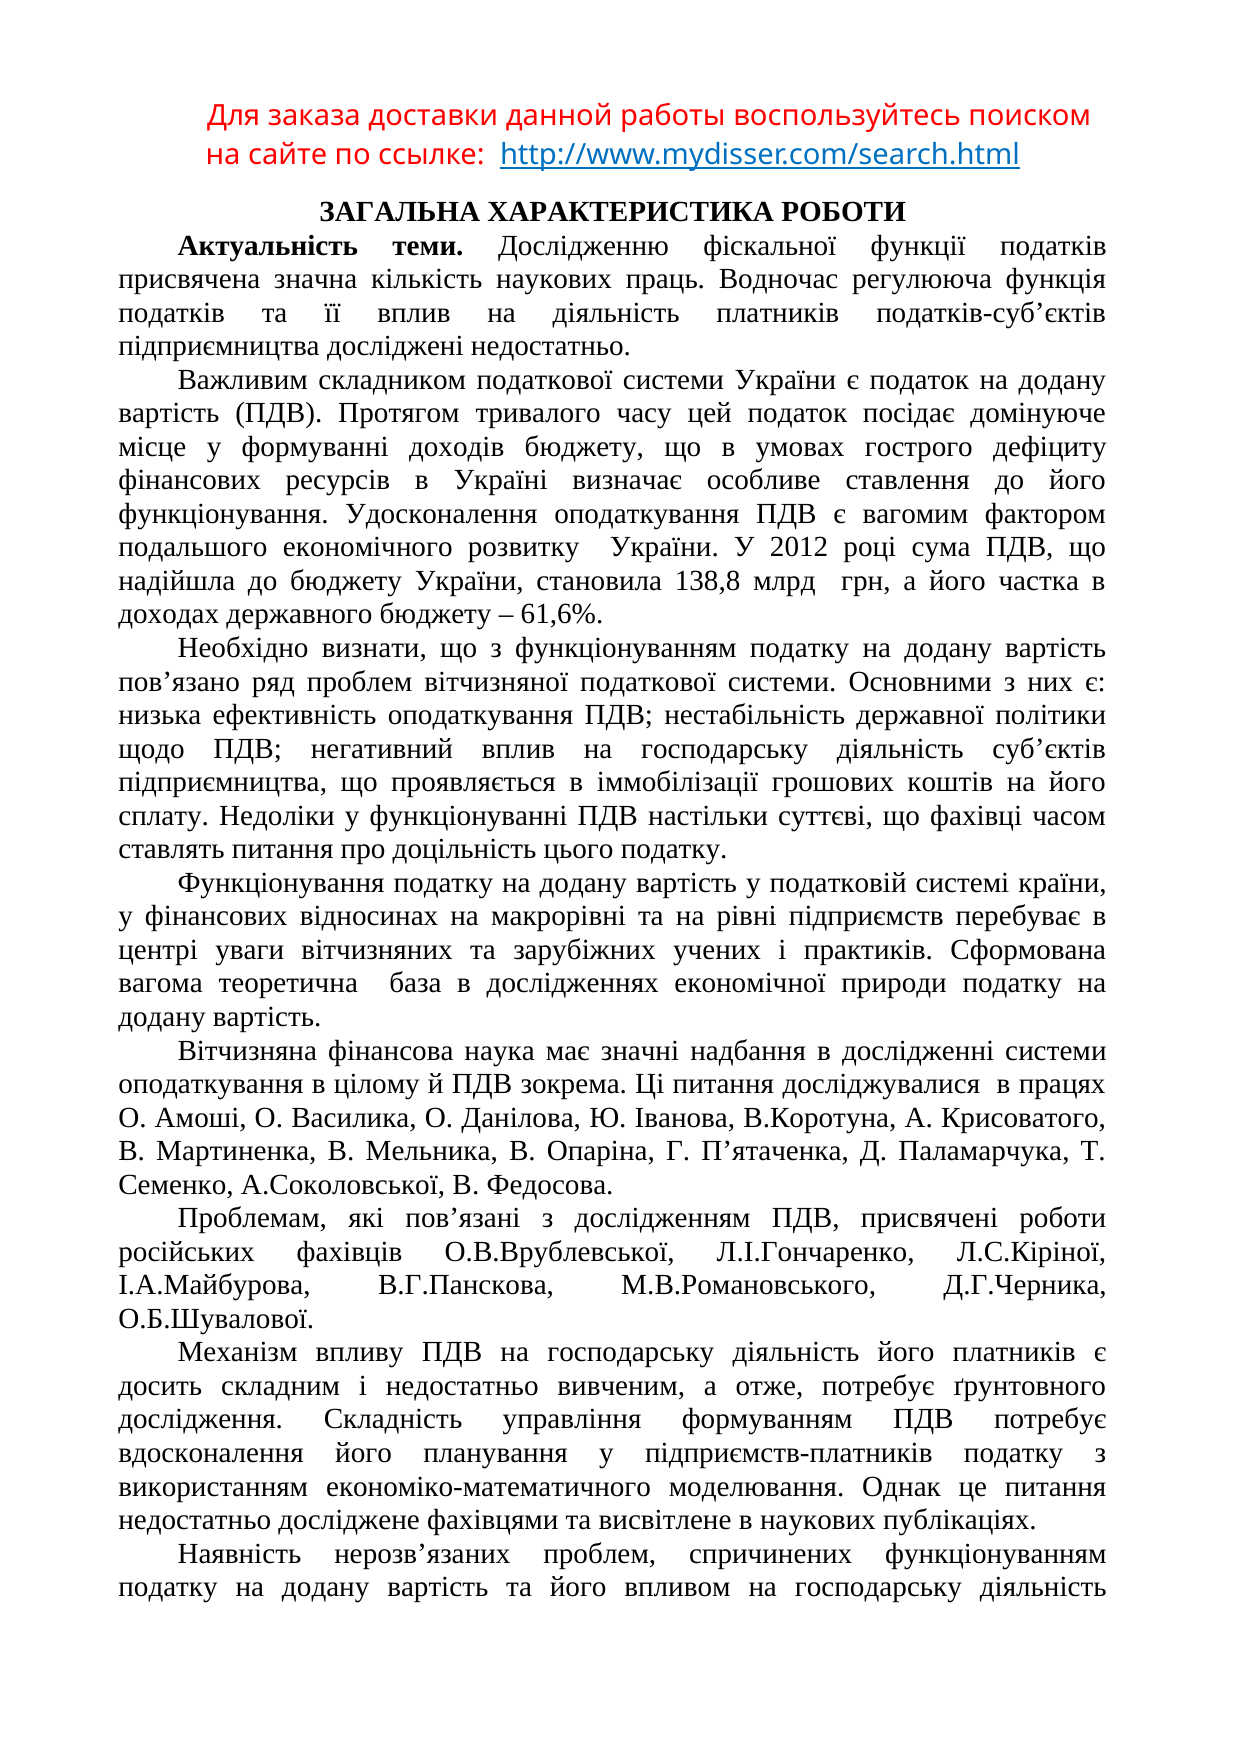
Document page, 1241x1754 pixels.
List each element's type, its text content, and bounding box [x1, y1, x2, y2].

text Актуальність теми. Дослідженню фіскальної функції податків присвячена значна кількість наукових праць. Водночас регулююча функція податків та її вплив на діяльність платників податків-суб’єктів підприємництва досліджені недостатньо. [118, 228, 1107, 362]
text Вітчизняна фінансова наука має значні надбання в дослідженні системи оподаткування в цілому й ПДВ зокрема. Ці питання досліджувалися в працях О. Амоші, О. Василика, О. Данілова, Ю. Іванова, В.Коротуна, А. Крисоватого, В. Мартиненка, В. Мельника, В. Опаріна, Г. П’ятаченка, Д. Паламарчука, Т. Семенко, А.Соколовської, В. Федосова. [118, 1033, 1107, 1200]
text ЗАГАЛЬНА ХАРАКТЕРИСТИКА РОБОТИ [118, 194, 1107, 228]
text Необхідно визнати, що з функціонуванням податку на додану вартість пов’язано ряд проблем вітчизняної податкової системи. Основними з них є: низька ефективність оподаткування ПДВ; нестабільність державної політики щодо ПДВ; негативний вплив на господарську діяльність суб’єктів підприємництва, що проявляється в іммобілізації грошових коштів на його сплату. Недоліки у функціонуванні ПДВ настільки суттєві, що фахівці часом ставлять питання про доцільність цього податку. [118, 630, 1107, 865]
text Механізм впливу ПДВ на господарську діяльність його платників є досить складним і недостатньо вивченим, а отже, потребує ґрунтовного дослідження. Складність управління формуванням ПДВ потребує вдосконалення його планування у підприємств-платників податку з використанням економіко-математичного моделювання. Однак це питання недостатньо досліджене фахівцями та висвітлене в наукових публікаціях. [118, 1334, 1107, 1536]
text Проблемам, які пов’язані з дослідженням ПДВ, присвячені роботи російських фахівців О.В.Врублевської, Л.І.Гончаренко, Л.С.Кіріної, І.А.Майбурова, В.Г.Панскова, М.В.Романовського, Д.Г.Черника, О.Б.Шувалової. [118, 1200, 1107, 1334]
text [118, 1536, 1107, 1603]
text Функціонування податку на додану вартість у податковій системі країни, у фінансових відносинах на макрорівні та на рівні підприємств перебуває в центрі уваги вітчизняних та зарубіжних учених і практиків. Сформована вагома теоретична база в дослідженнях економічної природи податку на додану вартість. [118, 865, 1107, 1033]
text Важливим складником податкової системи України є податок на додану вартість (ПДВ). Протягом тривалого часу цей податок посідає домінуюче місце у формуванні доходів бюджету, що в умовах гострого дефіциту фінансових ресурсів в Україні визначає особливе ставлення до його функціонування. Удосконалення оподаткування ПДВ є вагомим фактором подальшого економічного розвитку України. У 2012 році сума ПДВ, що надійшла до бюджету України, становила 138,8 млрд грн, а його частка в доходах державного бюджету – 61,6%. [118, 362, 1107, 630]
